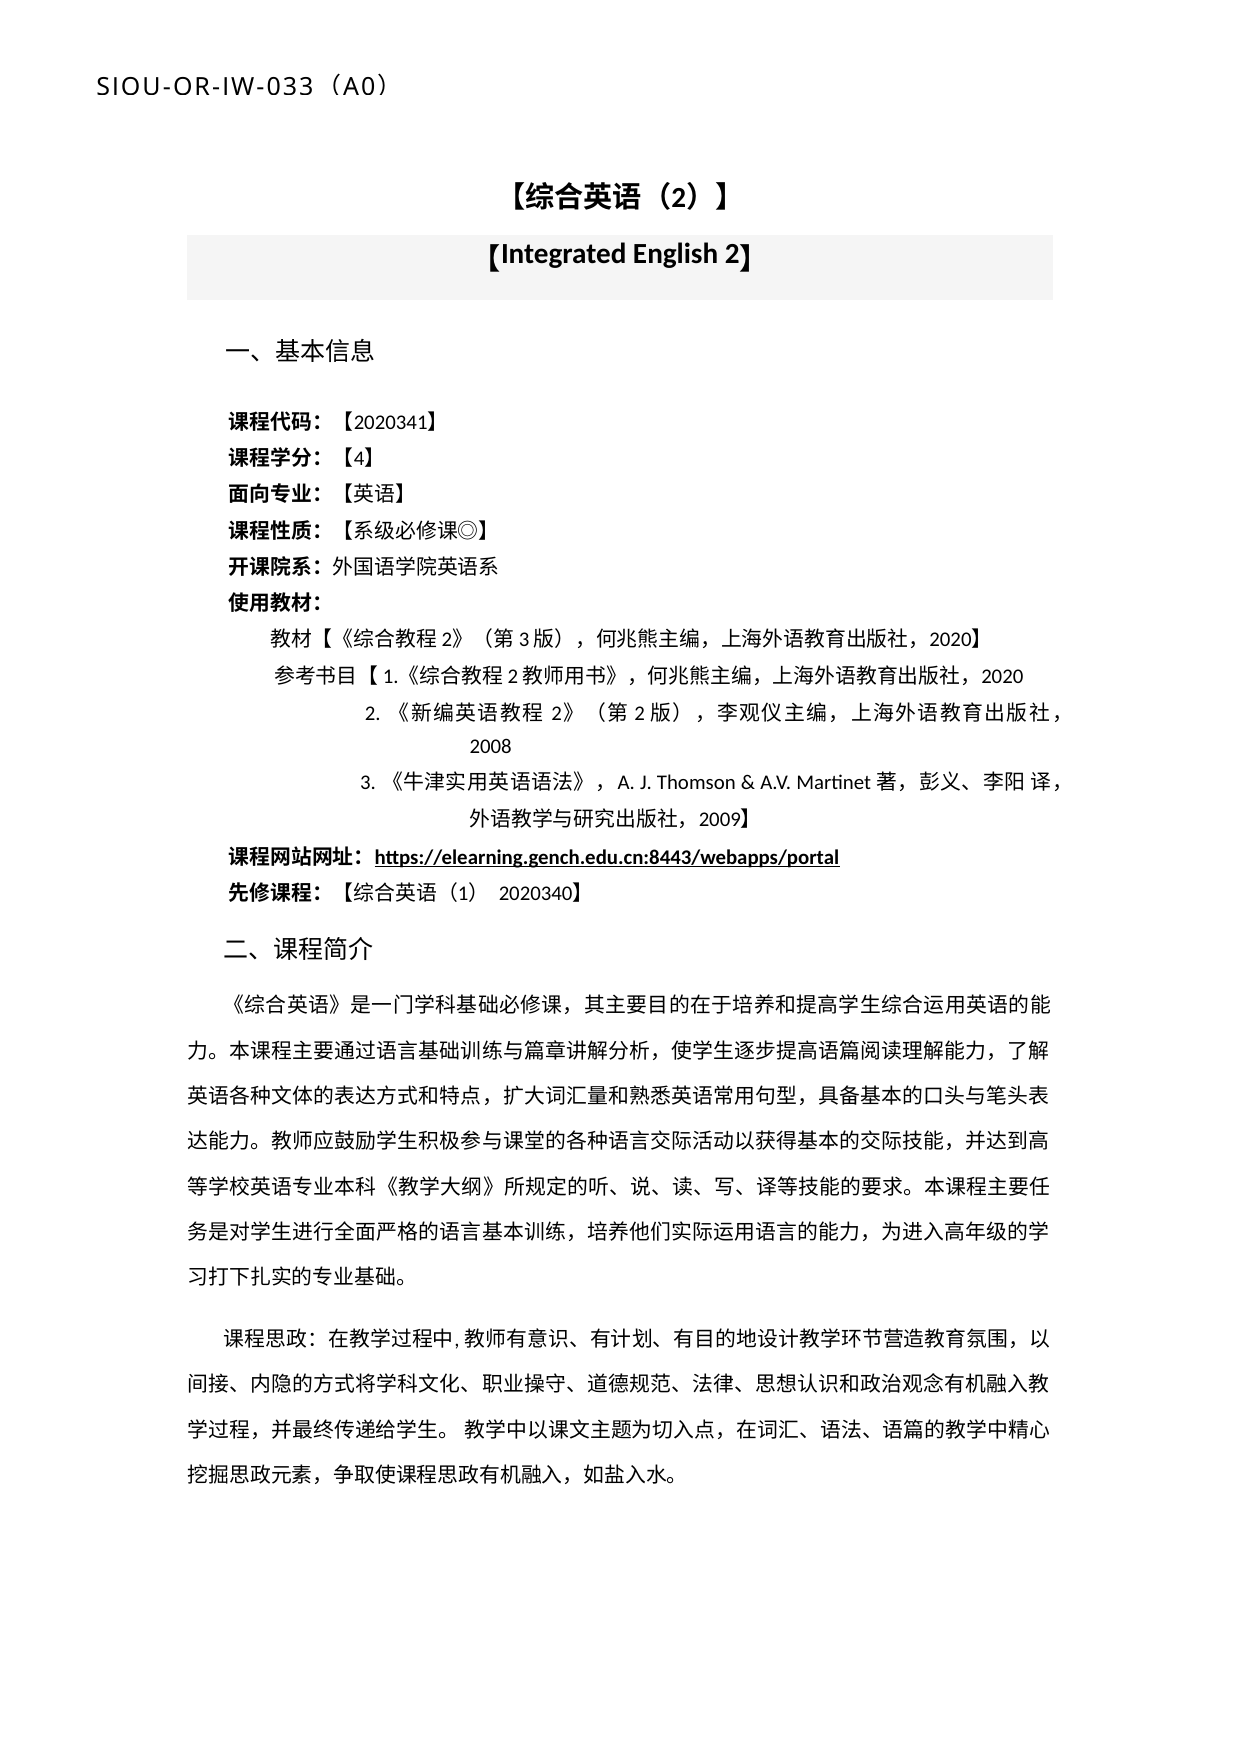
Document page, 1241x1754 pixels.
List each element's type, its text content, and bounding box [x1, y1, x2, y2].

text 一、基本信息 [187, 317, 1053, 382]
text 课程网站网址：https://elearning.gench.edu.cn:8443/webapps/portal [187, 840, 1053, 871]
text 开课院系：外国语学院英语系 [187, 550, 1053, 580]
text 二、课程简介 [187, 929, 1053, 965]
text 使用教材： [187, 586, 1053, 617]
text 先修课程：【综合英语（1） 2020340】 [187, 877, 1053, 907]
text 课程思政：在教学过程中, 教师有意识、有计划、有目的地设计教学环节营造教育氛围，以间接、内隐的方式将学科文化、职业操守、道德规范、法律、思想认识和政治观念有机融入教学过程，并最终传递给学生。 教学中以课文主题为切入点，在词汇、语法、语篇的教学中精心挖掘思政元素，争取使课程思政有机融入，如盐入水。 [187, 1322, 1053, 1488]
text 【综合英语（2）】 [187, 162, 1053, 227]
text 课程性质：【系级必修课◎】 [187, 514, 1053, 544]
text 教材【《综合教程 2》（第3版），何兆熊主编，上海外语教育出版社，2020】 [187, 623, 1053, 653]
text 【Integrated English 2】 [187, 235, 1053, 300]
text 3. 《牛津实用英语语法》，A. J. Thomson & A.V. Martinet著，彭义、李阳 译，外语教学与研究出版社，2009】 [334, 765, 1053, 833]
text 课程学分：【4】 [187, 441, 1053, 472]
text 课程代码：【2020341】 [187, 405, 1053, 435]
text 参考书目【 1.《综合教程 2 教师用书》，何兆熊主编，上海外语教育出版社，2020 [263, 659, 1053, 689]
text 2. 《新编英语教程 2》（第2版），李观仪主编，上海外语教育出版社，2008 [334, 697, 1053, 758]
text 《综合英语》是一门学科基础必修课，其主要目的在于培养和提高学生综合运用英语的能力。本课程主要通过语言基础训练与篇章讲解分析，使学生逐步提高语篇阅读理解能力，了解英语各种文体的表达方式和特点，扩大词汇量和熟悉英语常用句型，具备基本的口头与笔头表达能力。教师应鼓励学生积极参与课堂的各种语言交际活动以获得基本的交际技能，并达到高等学校英语专业本科《教学大纲》所规定的听、说、读、写、译等技能的要求。本课程主要任务是对学生进行全面严格的语言基本训练，培养他们实际运用语言的能力，为进入高年级的学习打下扎实的专业基础。 [187, 989, 1053, 1291]
text 面向专业：【英语】 [187, 478, 1053, 508]
